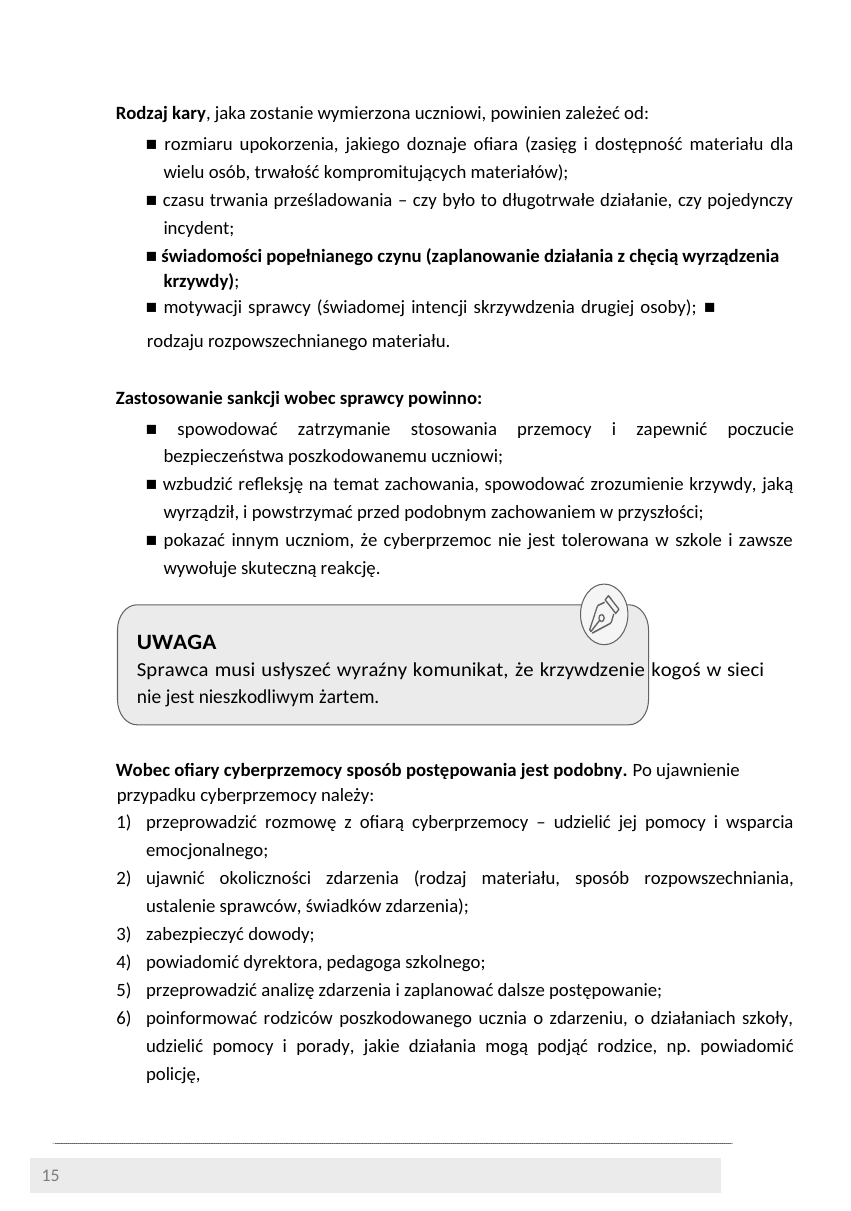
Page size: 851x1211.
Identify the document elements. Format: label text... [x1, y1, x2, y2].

text ■ motywacji sprawcy (świadomej intencji skrzywdzenia drugiej osoby); ■ rodzaju rozpowszechnianego materiału. [146, 296, 715, 352]
list przeprowadzić rozmowę z ofiarą cyberprzemocy – udzielić jej pomocy i wsparcia emocjonalnego; [116, 810, 794, 861]
text ■ wzbudzić refleksję na temat zachowania, spowodować zrozumienie krzywdy, jaką wyrządził, i powstrzymać przed podobnym zachowaniem w przyszłości; [146, 472, 794, 523]
text ■ rozmiaru upokorzenia, jakiego doznaje ofiara (zasięg i dostępność materiału dla wielu osób, trwałość kompromitujących materiałów); [146, 132, 794, 183]
list powiadomić dyrektora, pedagoga szkolnego; [116, 950, 794, 973]
list przeprowadzić analizę zdarzenia i zaplanować dalsze postępowanie; [116, 978, 794, 1001]
text ■ spowodować zatrzymanie stosowania przemocy i zapewnić poczucie bezpieczeństwa poszkodowanemu uczniowi; [146, 417, 794, 467]
text Rodzaj kary, jaka zostanie wymierzona uczniowi, powinien zależeć od: [116, 102, 794, 124]
list zabezpieczyć dowody; [116, 922, 794, 945]
list poinformować rodziców poszkodowanego ucznia o zdarzeniu, o działaniach szkoły, udzielić pomocy i porady, jakie działania mogą podjąć rodzice, np. powiadomić policję, [116, 1006, 794, 1084]
list ujawnić okoliczności zdarzenia (rodzaj materiału, sposób rozpowszechniania, ustalenie sprawców, świadków zdarzenia); [116, 866, 794, 917]
text Wobec ofiary cyberprzemocy sposób postępowania jest podobny. Po ujawnienie przypadku cyberprzemocy należy: [116, 759, 799, 806]
text ■ czasu trwania prześladowania – czy było to długotrwałe działanie, czy pojedynczy incydent; [146, 188, 794, 239]
text Zastosowanie sankcji wobec sprawcy powinno: [116, 386, 799, 409]
text ■ pokazać innym uczniom, że cyberprzemoc nie jest tolerowana w szkole i zawsze wywołuje skuteczną reakcję. [146, 528, 794, 579]
text ■ świadomości popełnianego czynu (zaplanowanie działania z chęcią wyrządzenia krzywdy); [146, 244, 799, 292]
